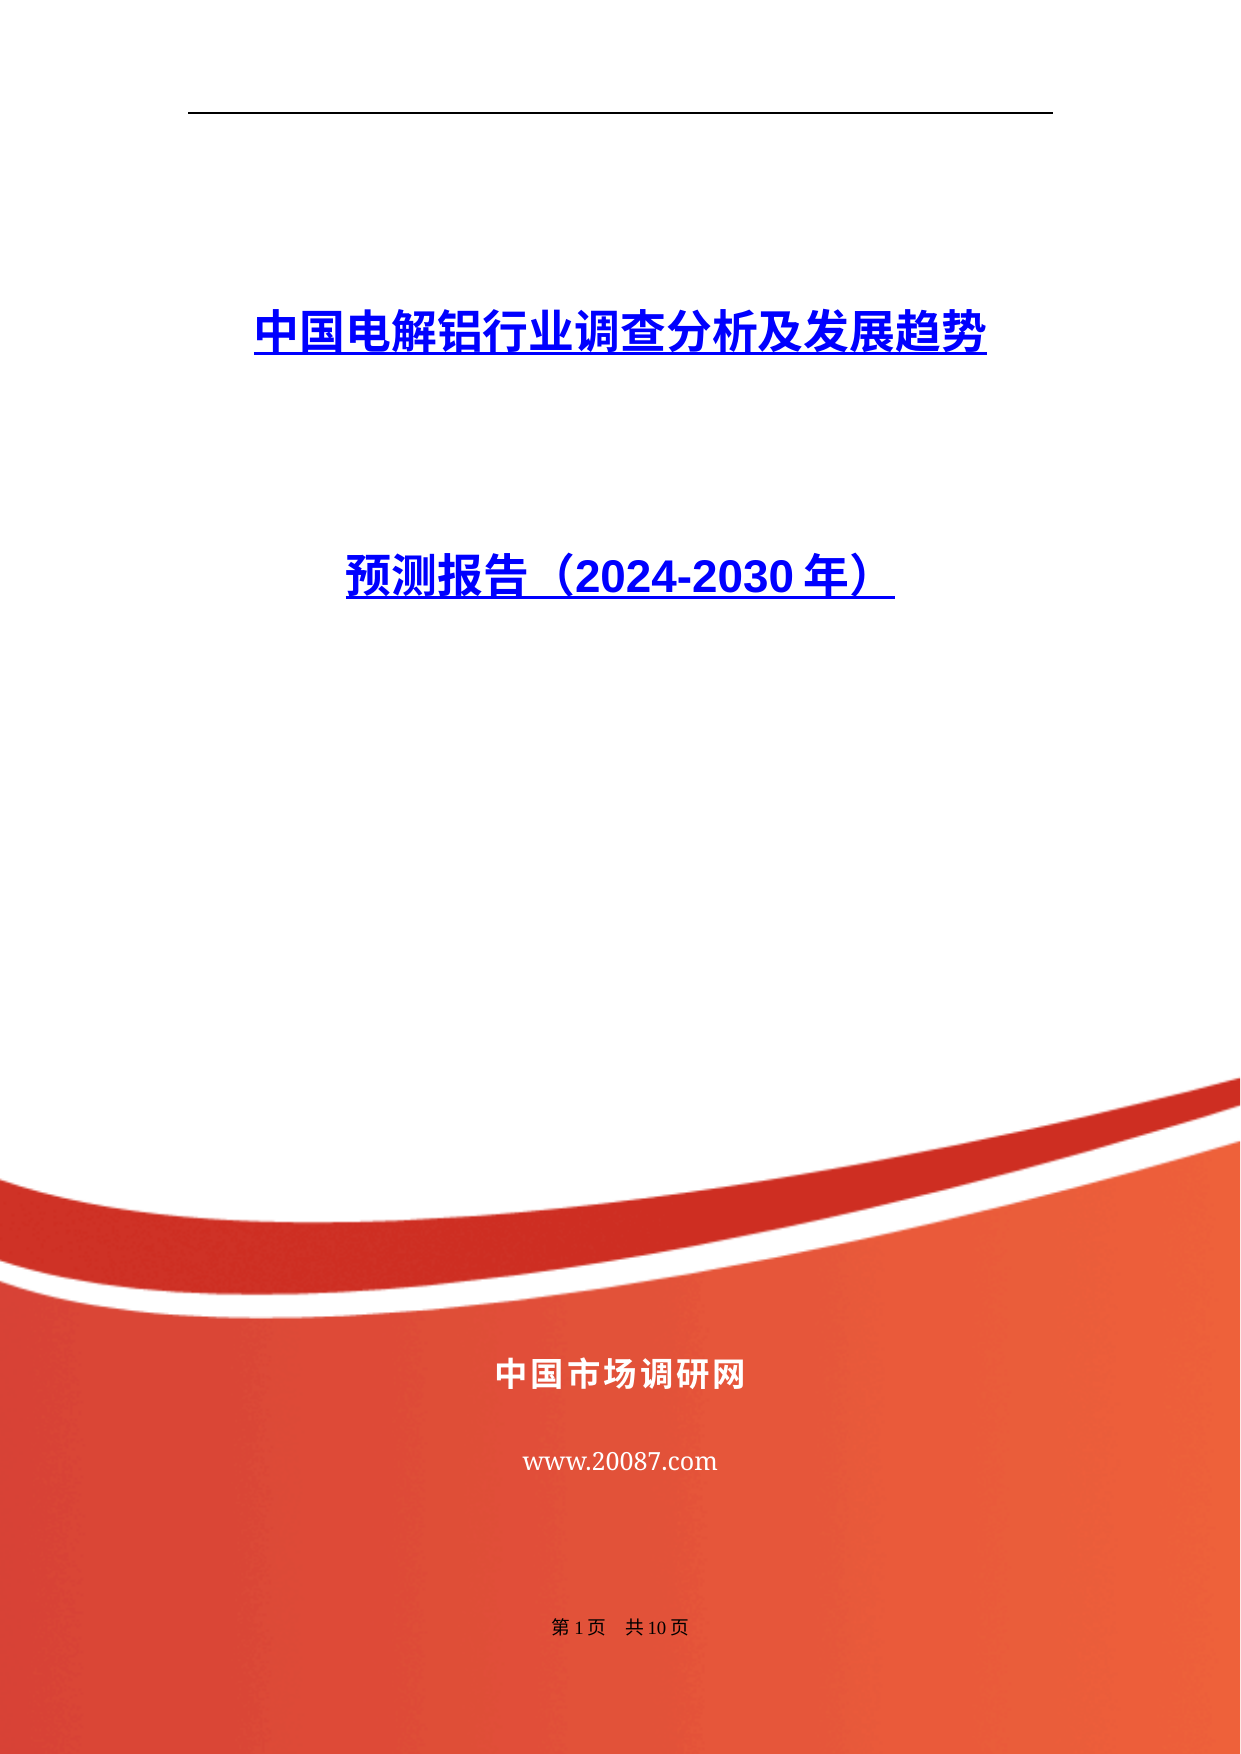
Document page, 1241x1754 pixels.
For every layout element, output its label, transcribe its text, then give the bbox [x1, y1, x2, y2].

picture [0, 1006, 1241, 1754]
table_header 中国电解铝行业调查分析及发展趋势预测报告（2024-2030年） [188, 207, 1053, 773]
subtitle 中国市场调研网 [187, 1339, 1053, 1404]
text www.20087.com [187, 1428, 1053, 1493]
